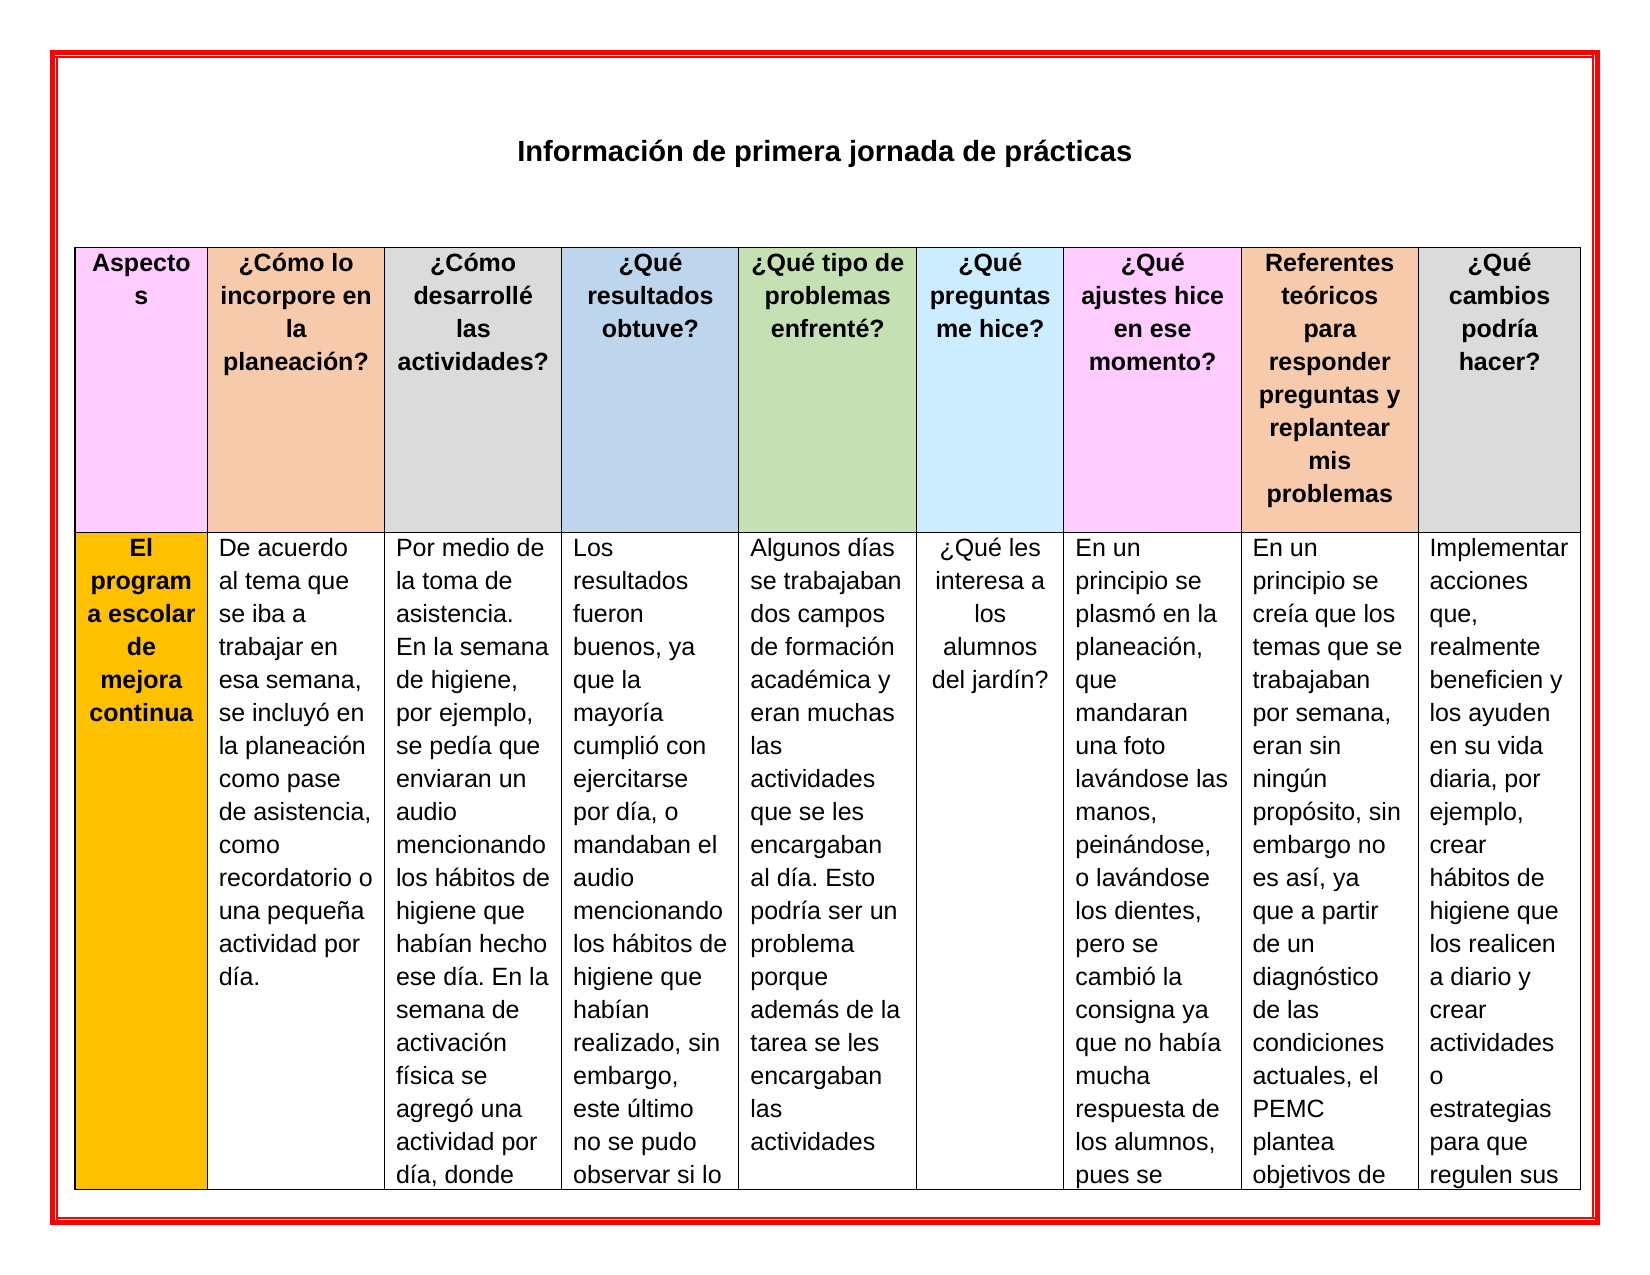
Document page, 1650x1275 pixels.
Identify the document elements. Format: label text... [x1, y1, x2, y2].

table_header Aspectos [76, 248, 207, 532]
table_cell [1419, 533, 1580, 1189]
text Información de primera jornada de prácticas [75, 134, 1575, 168]
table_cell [1242, 533, 1418, 1189]
table_header ¿Qué preguntas me hice? [917, 248, 1063, 532]
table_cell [208, 533, 384, 1189]
table_header ¿Qué ajustes hice en ese momento? [1064, 248, 1241, 532]
table_header ¿Cómo lo incorpore en la planeación? [208, 248, 384, 532]
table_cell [76, 533, 207, 1189]
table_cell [917, 533, 1063, 1189]
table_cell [562, 533, 738, 1189]
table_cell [385, 533, 561, 1189]
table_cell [739, 533, 916, 1189]
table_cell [1064, 533, 1241, 1189]
table_header Referentes teóricos para responder preguntas y replantear mis problemas [1242, 248, 1418, 532]
table_header ¿Qué cambios podría hacer? [1419, 248, 1580, 532]
table_header ¿Cómo desarrollé las actividades? [385, 248, 561, 532]
table_header ¿Qué tipo de problemas enfrenté? [739, 248, 916, 532]
table_header ¿Qué resultados obtuve? [562, 248, 738, 532]
